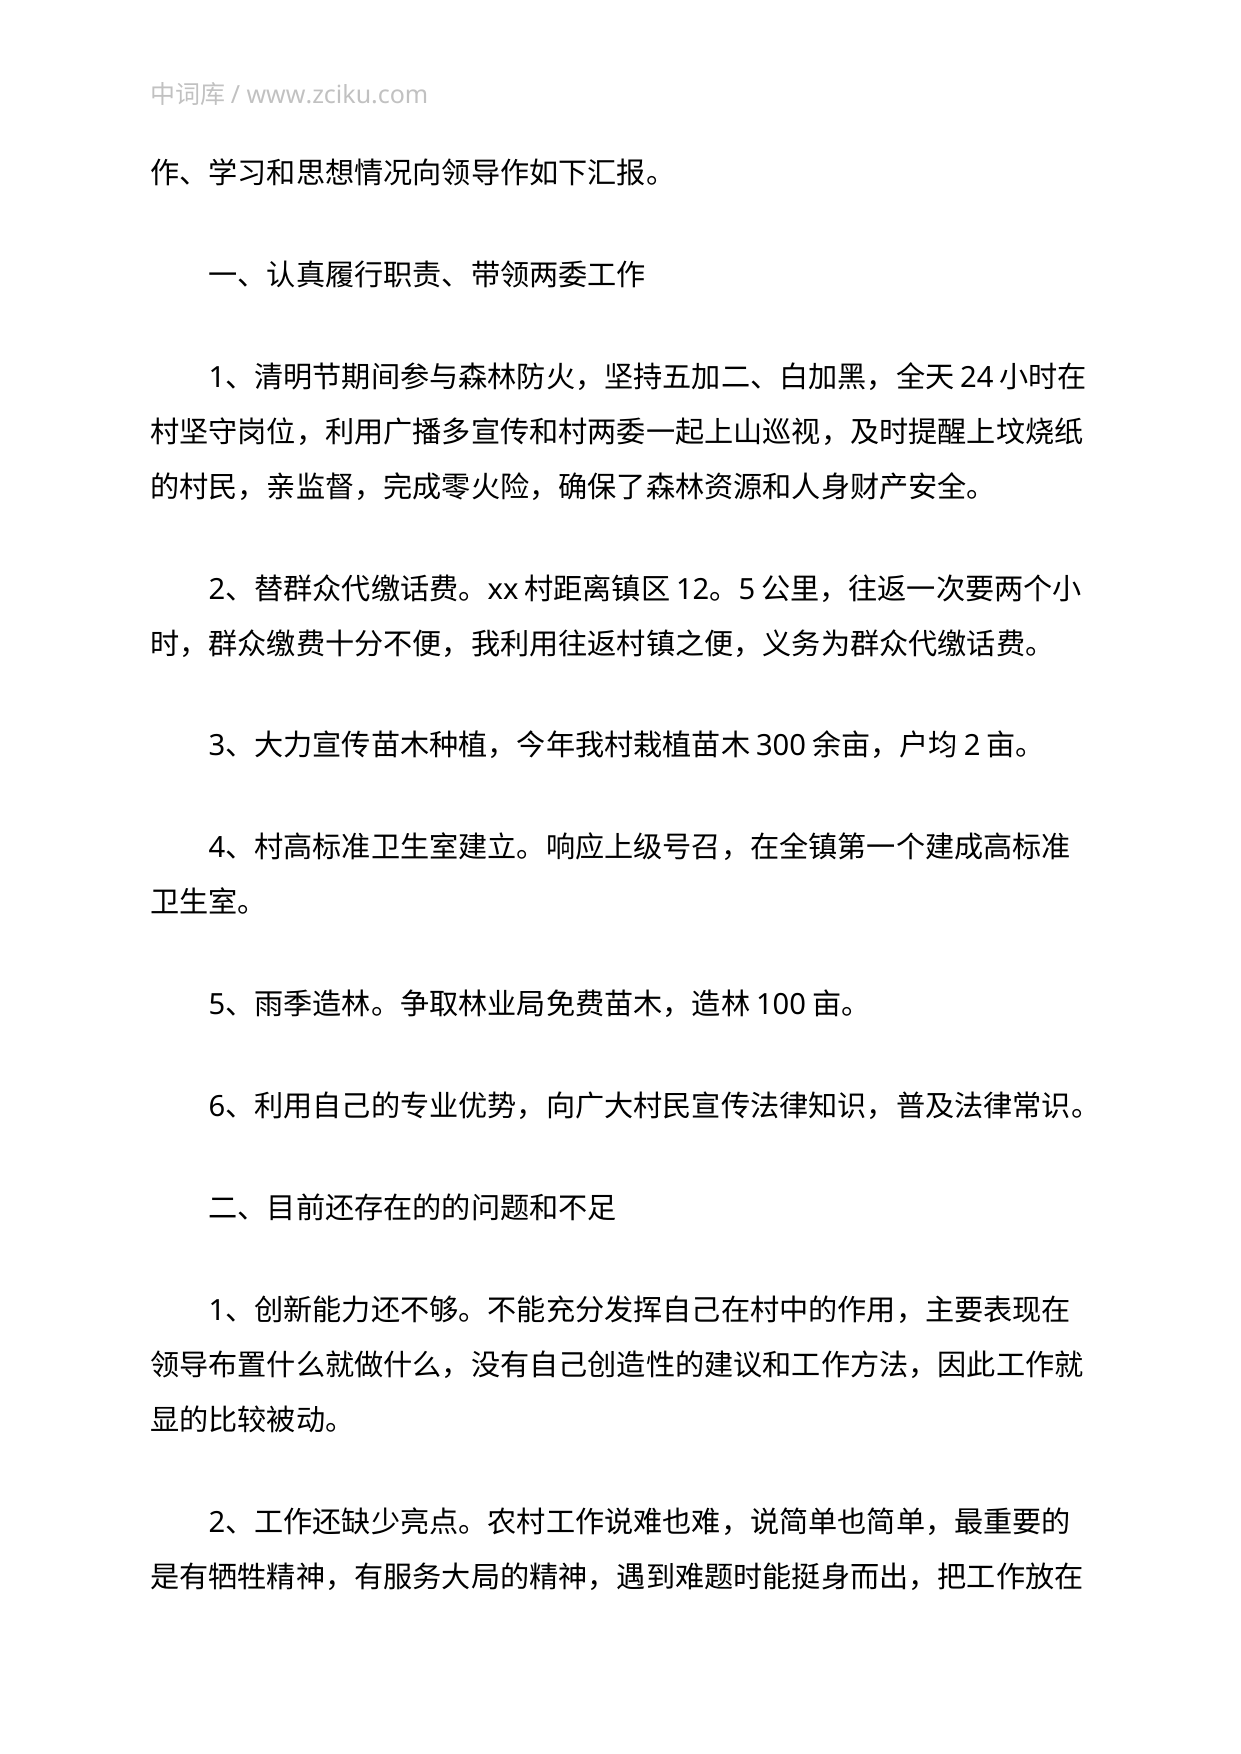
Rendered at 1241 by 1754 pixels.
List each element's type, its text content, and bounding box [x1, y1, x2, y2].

text 1、清明节期间参与森林防火，坚持五加二、白加黑，全天24小时在村坚守岗位，利用广播多宣传和村两委一起上山巡视，及时提醒上坟烧纸的村民，亲监督，完成零火险，确保了森林资源和人身财产安全。 [150, 353, 1090, 506]
text 4、村高标准卫生室建立。响应上级号召，在全镇第一个建成高标准卫生室。 [150, 824, 1090, 921]
text 1、创新能力还不够。不能充分发挥自己在村中的作用，主要表现在领导布置什么就做什么，没有自己创造性的建议和工作方法，因此工作就显的比较被动。 [150, 1286, 1090, 1439]
text 3、大力宣传苗木种植，今年我村栽植苗木300余亩，户均2亩。 [150, 722, 1090, 764]
text 5、雨季造林。争取林业局免费苗木，造林100亩。 [150, 981, 1090, 1023]
text 6、利用自己的专业优势，向广大村民宣传法律知识，普及法律常识。 [150, 1083, 1090, 1125]
text 一、认真履行职责、带领两委工作 [150, 252, 1090, 294]
text 2、替群众代缴话费。xx村距离镇区12。5公里，往返一次要两个小时，群众缴费十分不便，我利用往返村镇之便，义务为群众代缴话费。 [150, 565, 1090, 662]
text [150, 1498, 1090, 1595]
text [150, 150, 1090, 192]
text 二、目前还存在的的问题和不足 [150, 1185, 1090, 1227]
